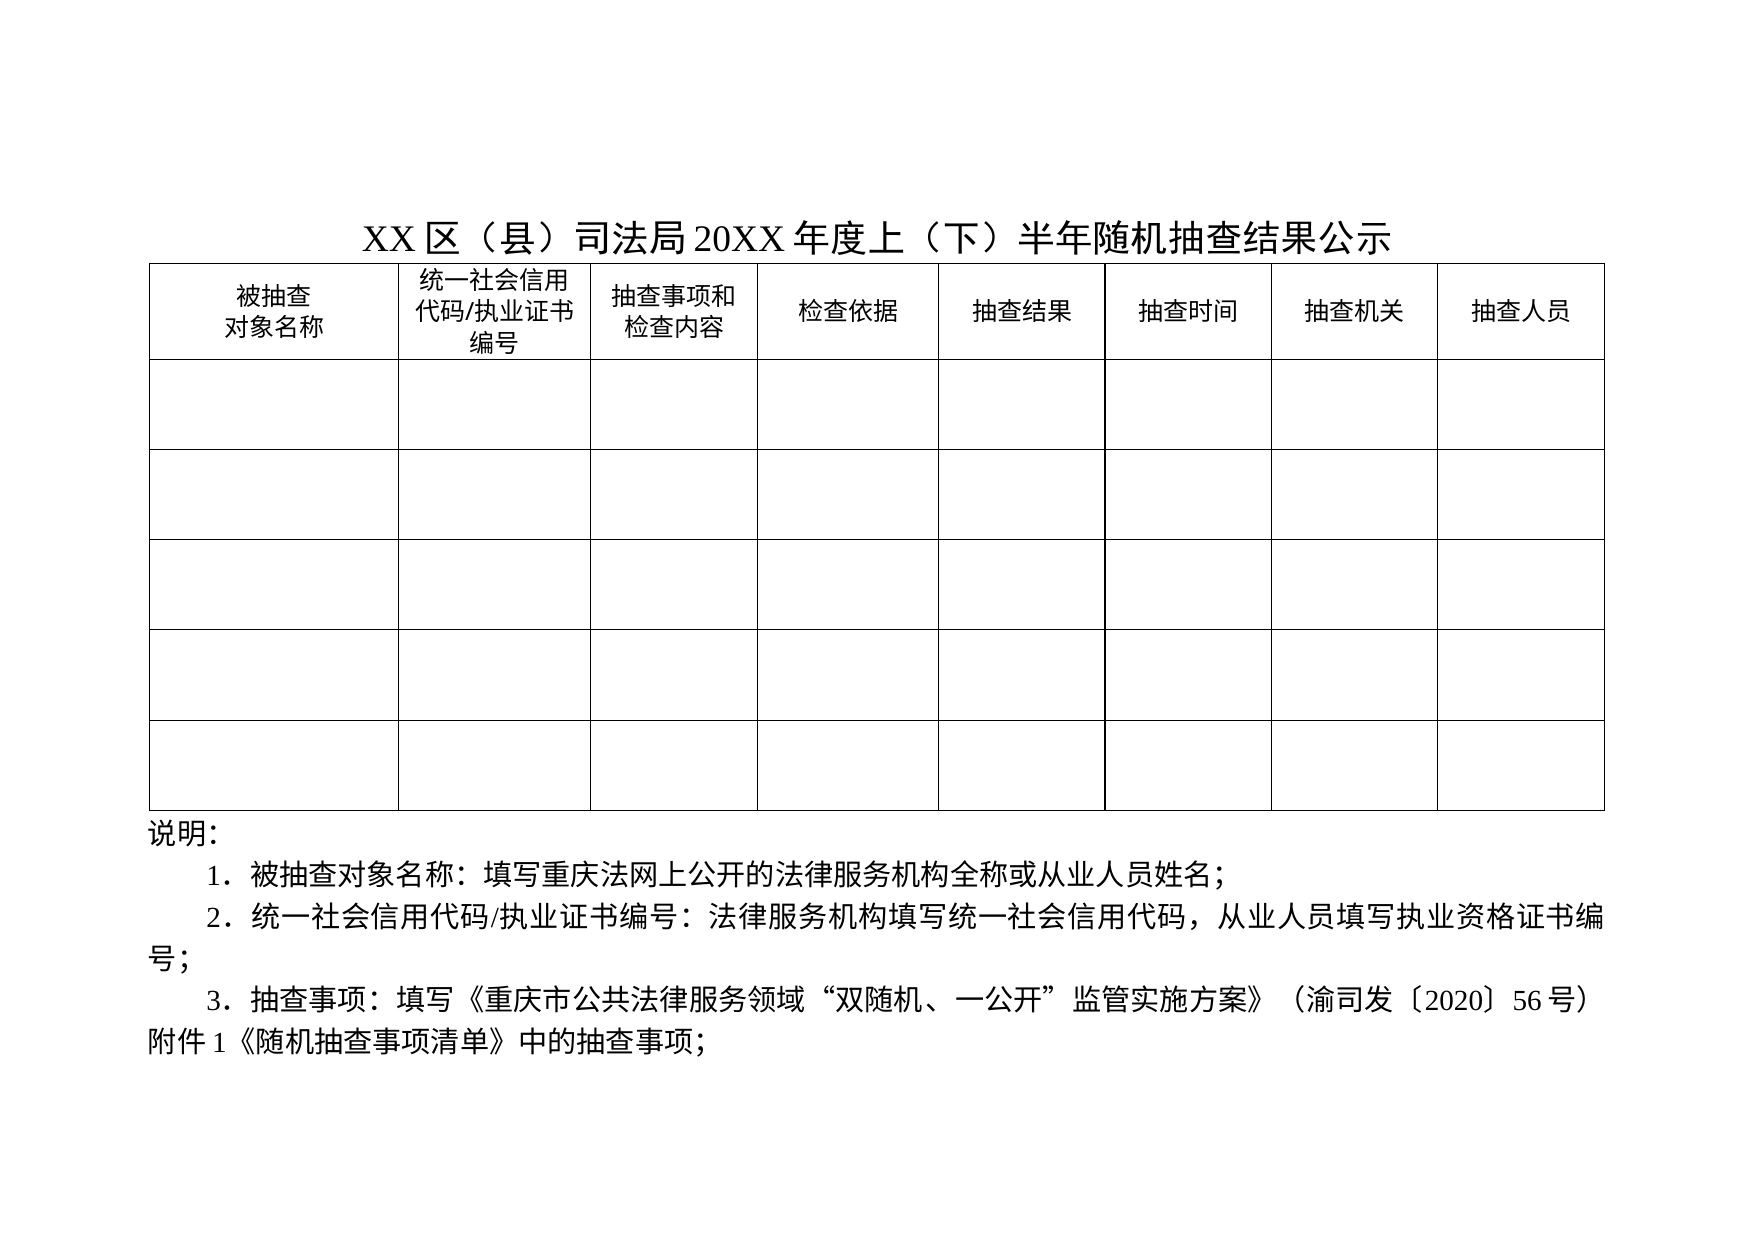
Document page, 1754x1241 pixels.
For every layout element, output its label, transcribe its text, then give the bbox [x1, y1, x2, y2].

table_cell [399, 721, 590, 810]
table_cell [1272, 721, 1437, 810]
table_cell [1438, 540, 1604, 629]
text XX区（县）司法局20XX年度上（下）半年随机抽查结果公示 [148, 206, 1606, 263]
table_cell [591, 360, 757, 449]
text 2．统一社会信用代码/执业证书编号：法律服务机构填写统一社会信用代码，从业人员填写执业资格证书编号； [148, 894, 1606, 977]
table_cell [1106, 450, 1271, 539]
text 3．抽查事项：填写《重庆市公共法律服务领域“双随机、一公开”监管实施方案》（渝司发〔2020〕56号）附件1《随机抽查事项清单》中的抽查事项； [148, 977, 1606, 1061]
table_cell [1106, 360, 1271, 449]
table_header 抽查结果 [939, 264, 1104, 359]
table_header 抽查机关 [1272, 264, 1437, 359]
table_cell [939, 450, 1104, 539]
table_cell [758, 360, 938, 449]
table_cell [591, 630, 757, 719]
table_cell [758, 540, 938, 629]
table_cell [1272, 450, 1437, 539]
table_header 检查依据 [758, 264, 938, 359]
table_cell [1438, 450, 1604, 539]
table_cell [758, 630, 938, 719]
table_cell [399, 360, 590, 449]
table_cell [150, 360, 398, 449]
table_cell [939, 360, 1104, 449]
table_cell [939, 630, 1104, 719]
table_cell [150, 630, 398, 719]
table_cell [399, 540, 590, 629]
table_cell [1438, 630, 1604, 719]
table_cell [939, 721, 1104, 810]
table_header 抽查事项和检查内容 [591, 264, 757, 359]
table_header 被抽查 对象名称 [150, 264, 398, 359]
table_cell [150, 450, 398, 539]
table_cell [1106, 630, 1271, 719]
table_header 抽查时间 [1106, 264, 1271, 359]
table_header 统一社会信用代码/执业证书编号 [399, 264, 590, 359]
table_cell [150, 540, 398, 629]
table_cell [1272, 540, 1437, 629]
table_cell [1272, 630, 1437, 719]
table_cell [399, 630, 590, 719]
table_cell [591, 721, 757, 810]
table_header 抽查人员 [1438, 264, 1604, 359]
table_cell [1106, 721, 1271, 810]
text 1．被抽查对象名称：填写重庆法网上公开的法律服务机构全称或从业人员姓名； [148, 852, 1606, 894]
table_cell [399, 450, 590, 539]
table_cell [939, 540, 1104, 629]
table_cell [591, 450, 757, 539]
table_cell [150, 721, 398, 810]
table_cell [1272, 360, 1437, 449]
table_cell [758, 450, 938, 539]
table_cell [1106, 540, 1271, 629]
text 说明： [148, 811, 1606, 852]
table_cell [758, 721, 938, 810]
table_cell [1438, 360, 1604, 449]
table_cell [591, 540, 757, 629]
table_cell [1438, 721, 1604, 810]
